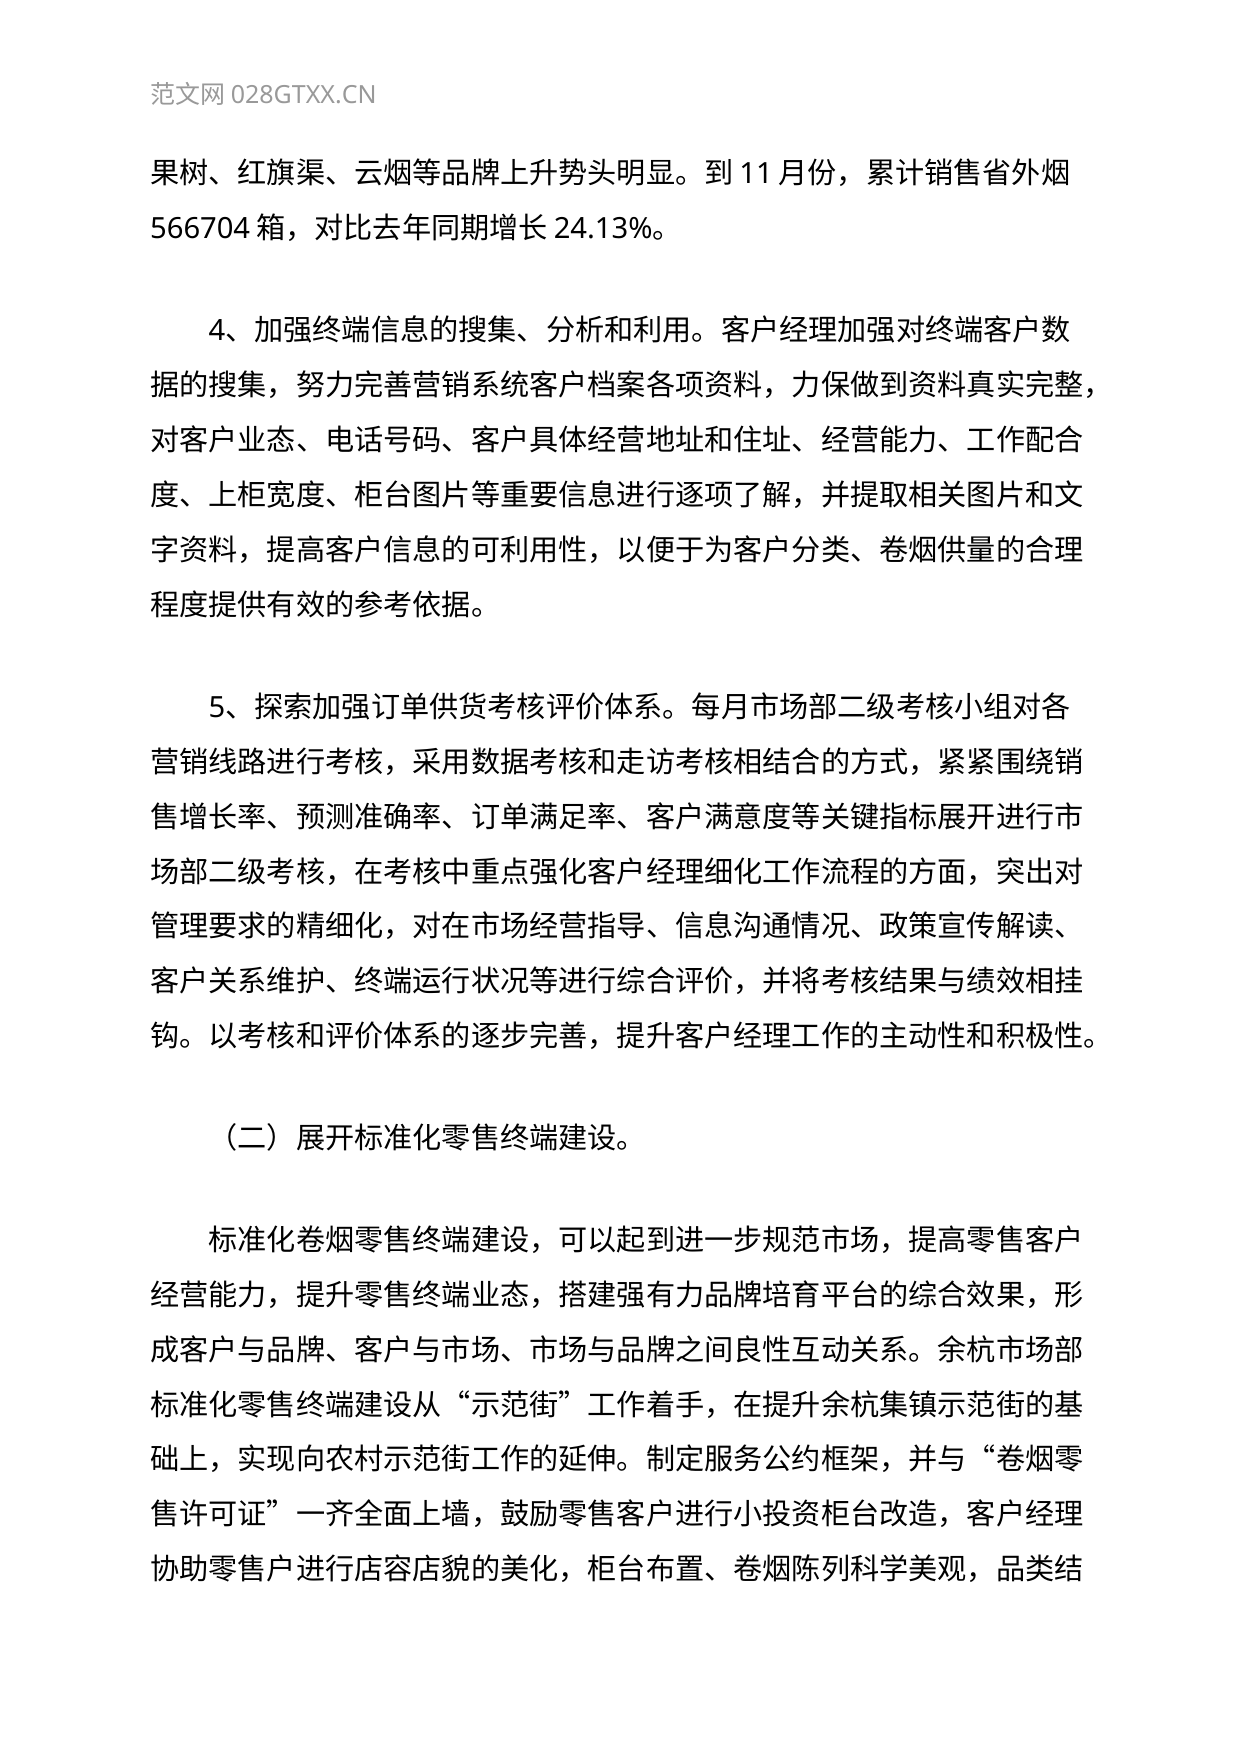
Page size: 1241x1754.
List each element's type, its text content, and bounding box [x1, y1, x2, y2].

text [150, 150, 1090, 247]
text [150, 1216, 1090, 1588]
text 4、加强终端信息的搜集、分析和利用。客户经理加强对终端客户数据的搜集，努力完善营销系统客户档案各项资料，力保做到资料真实完整，对客户业态、电话号码、客户具体经营地址和住址、经营能力、工作配合度、上柜宽度、柜台图片等重要信息进行逐项了解，并提取相关图片和文字资料，提高客户信息的可利用性，以便于为客户分类、卷烟供量的合理程度提供有效的参考依据。 [150, 307, 1090, 624]
text （二）展开标准化零售终端建设。 [150, 1114, 1090, 1157]
text 5、探索加强订单供货考核评价体系。每月市场部二级考核小组对各营销线路进行考核，采用数据考核和走访考核相结合的方式，紧紧围绕销售增长率、预测准确率、订单满足率、客户满意度等关键指标展开进行市场部二级考核，在考核中重点强化客户经理细化工作流程的方面，突出对管理要求的精细化，对在市场经营指导、信息沟通情况、政策宣传解读、客户关系维护、终端运行状况等进行综合评价，并将考核结果与绩效相挂钩。以考核和评价体系的逐步完善，提升客户经理工作的主动性和积极性。 [150, 683, 1090, 1055]
